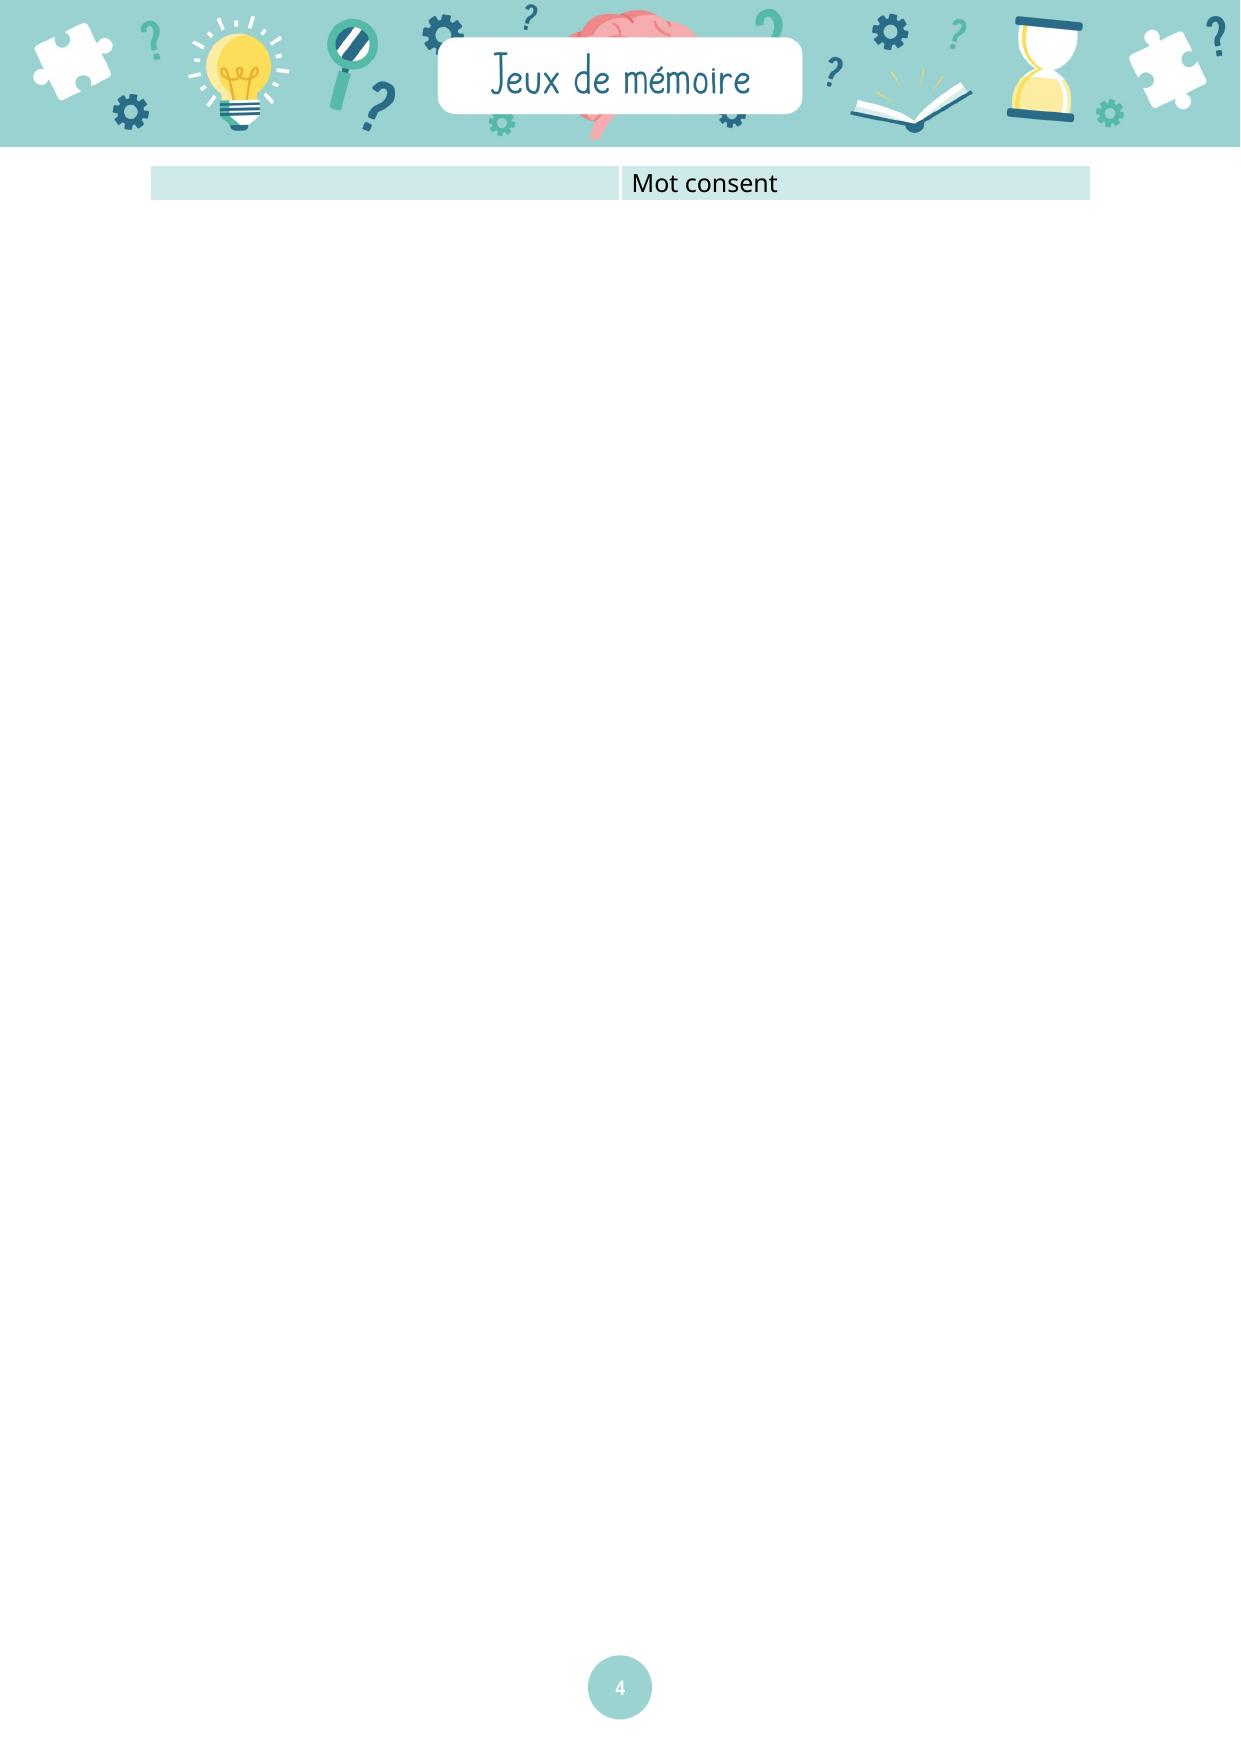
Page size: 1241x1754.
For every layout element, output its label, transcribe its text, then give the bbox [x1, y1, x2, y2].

table_header [151, 166, 619, 200]
picture [0, 0, 1241, 147]
table_header Mot consent [622, 166, 1090, 200]
